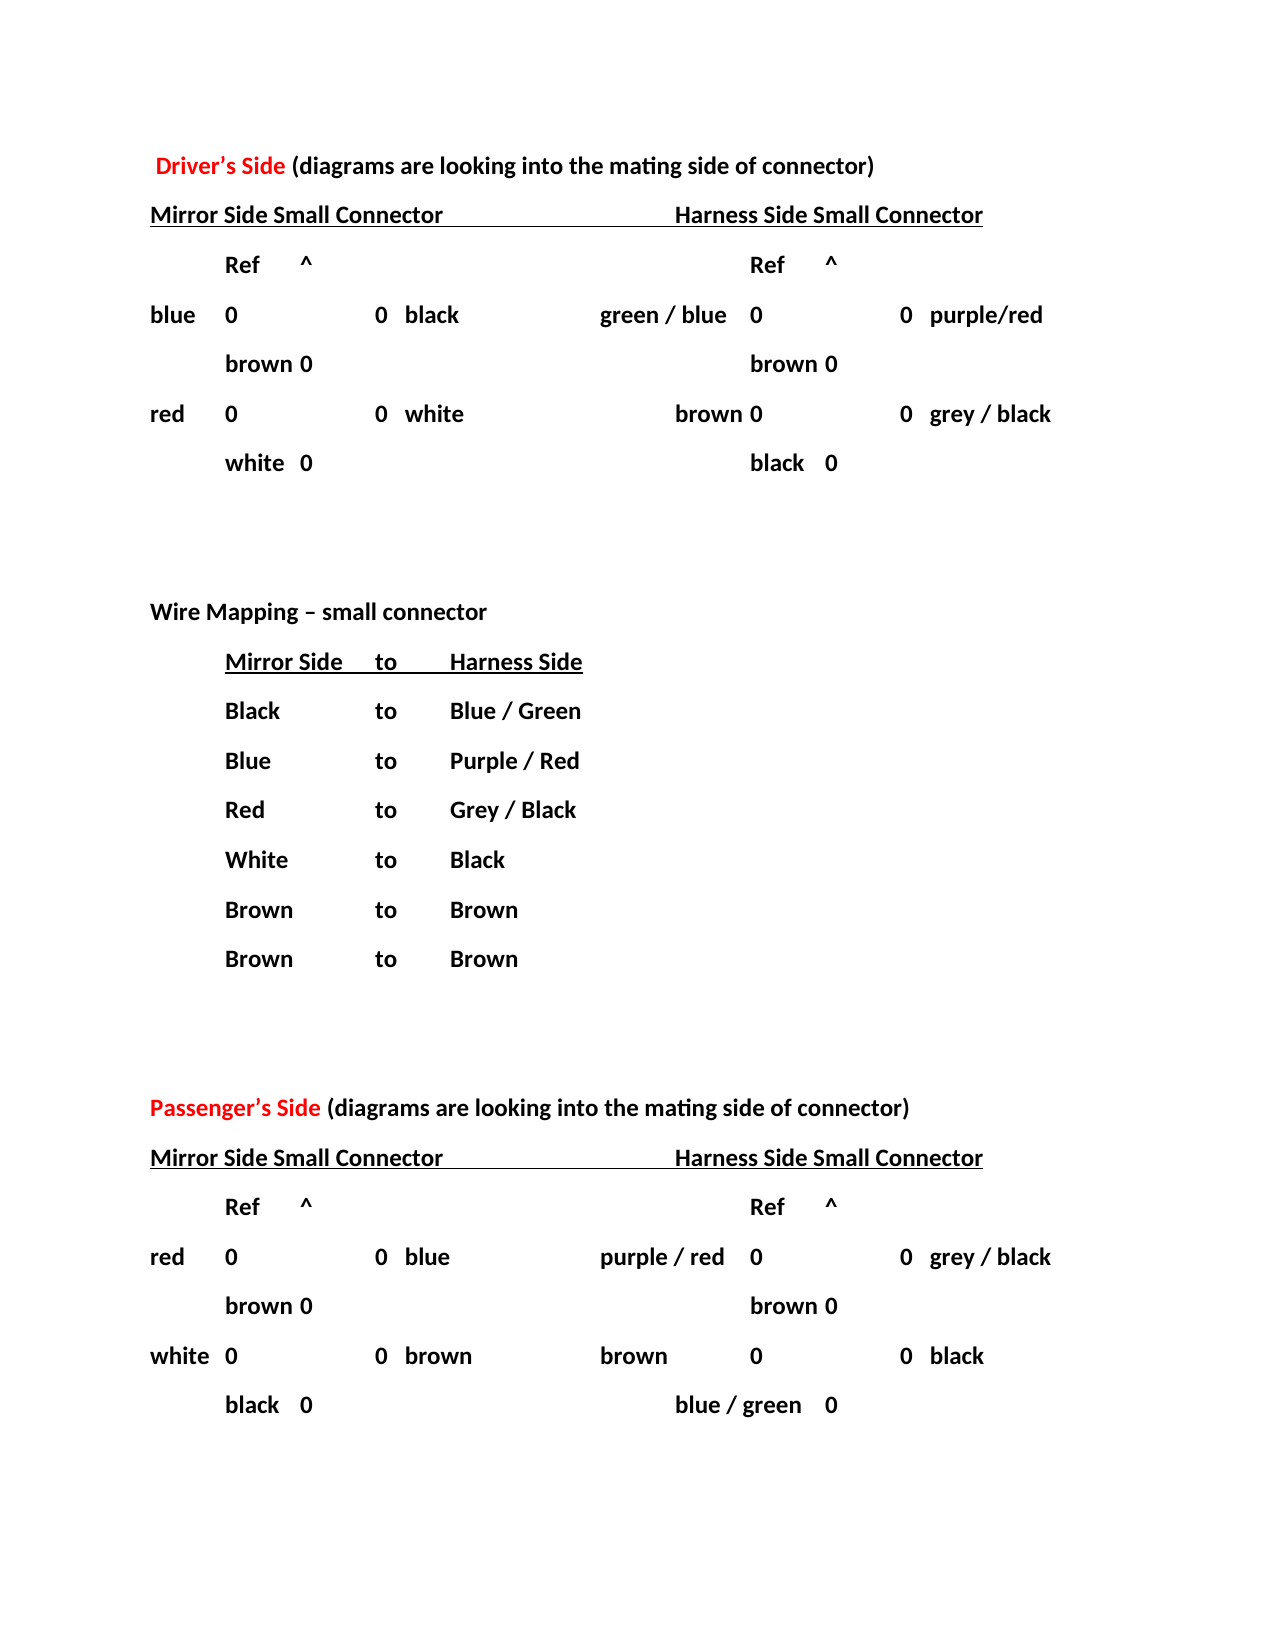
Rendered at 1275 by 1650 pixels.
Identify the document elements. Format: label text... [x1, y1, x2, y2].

text Wire Mapping – small connector [150, 596, 1125, 627]
text brown 0 brown 0 [150, 348, 1125, 379]
text white 0 0 brown brown 0 0 black [150, 1340, 1125, 1371]
text Blue to Purple / Red [150, 745, 1125, 776]
text Passenger’s Side (diagrams are looking into the mating side of connector) [150, 1092, 1125, 1123]
text White to Black [150, 844, 1125, 875]
text Mirror Side Small Connector Harness Side Small Connector [150, 199, 1125, 230]
text Ref ^ Ref ^ [150, 249, 1125, 280]
text Mirror Side to Harness Side [150, 646, 1125, 676]
text Mirror Side Small Connector Harness Side Small Connector [150, 1142, 1125, 1172]
text red 0 0 white brown 0 0 grey / black [150, 398, 1125, 428]
text black 0 blue / green 0 [150, 1389, 1125, 1420]
text blue 0 0 black green / blue 0 0 purple/red [150, 299, 1125, 329]
text brown 0 brown 0 [150, 1290, 1125, 1321]
text Driver’s Side (diagrams are looking into the mating side of connector) [150, 150, 1125, 181]
text Ref ^ Ref ^ [150, 1191, 1125, 1222]
text Red to Grey / Black [150, 794, 1125, 825]
text Brown to Brown [150, 943, 1125, 974]
text white 0 black 0 [150, 447, 1125, 478]
text Black to Blue / Green [150, 695, 1125, 726]
text red 0 0 blue purple / red 0 0 grey / black [150, 1241, 1125, 1271]
text Brown to Brown [150, 894, 1125, 924]
